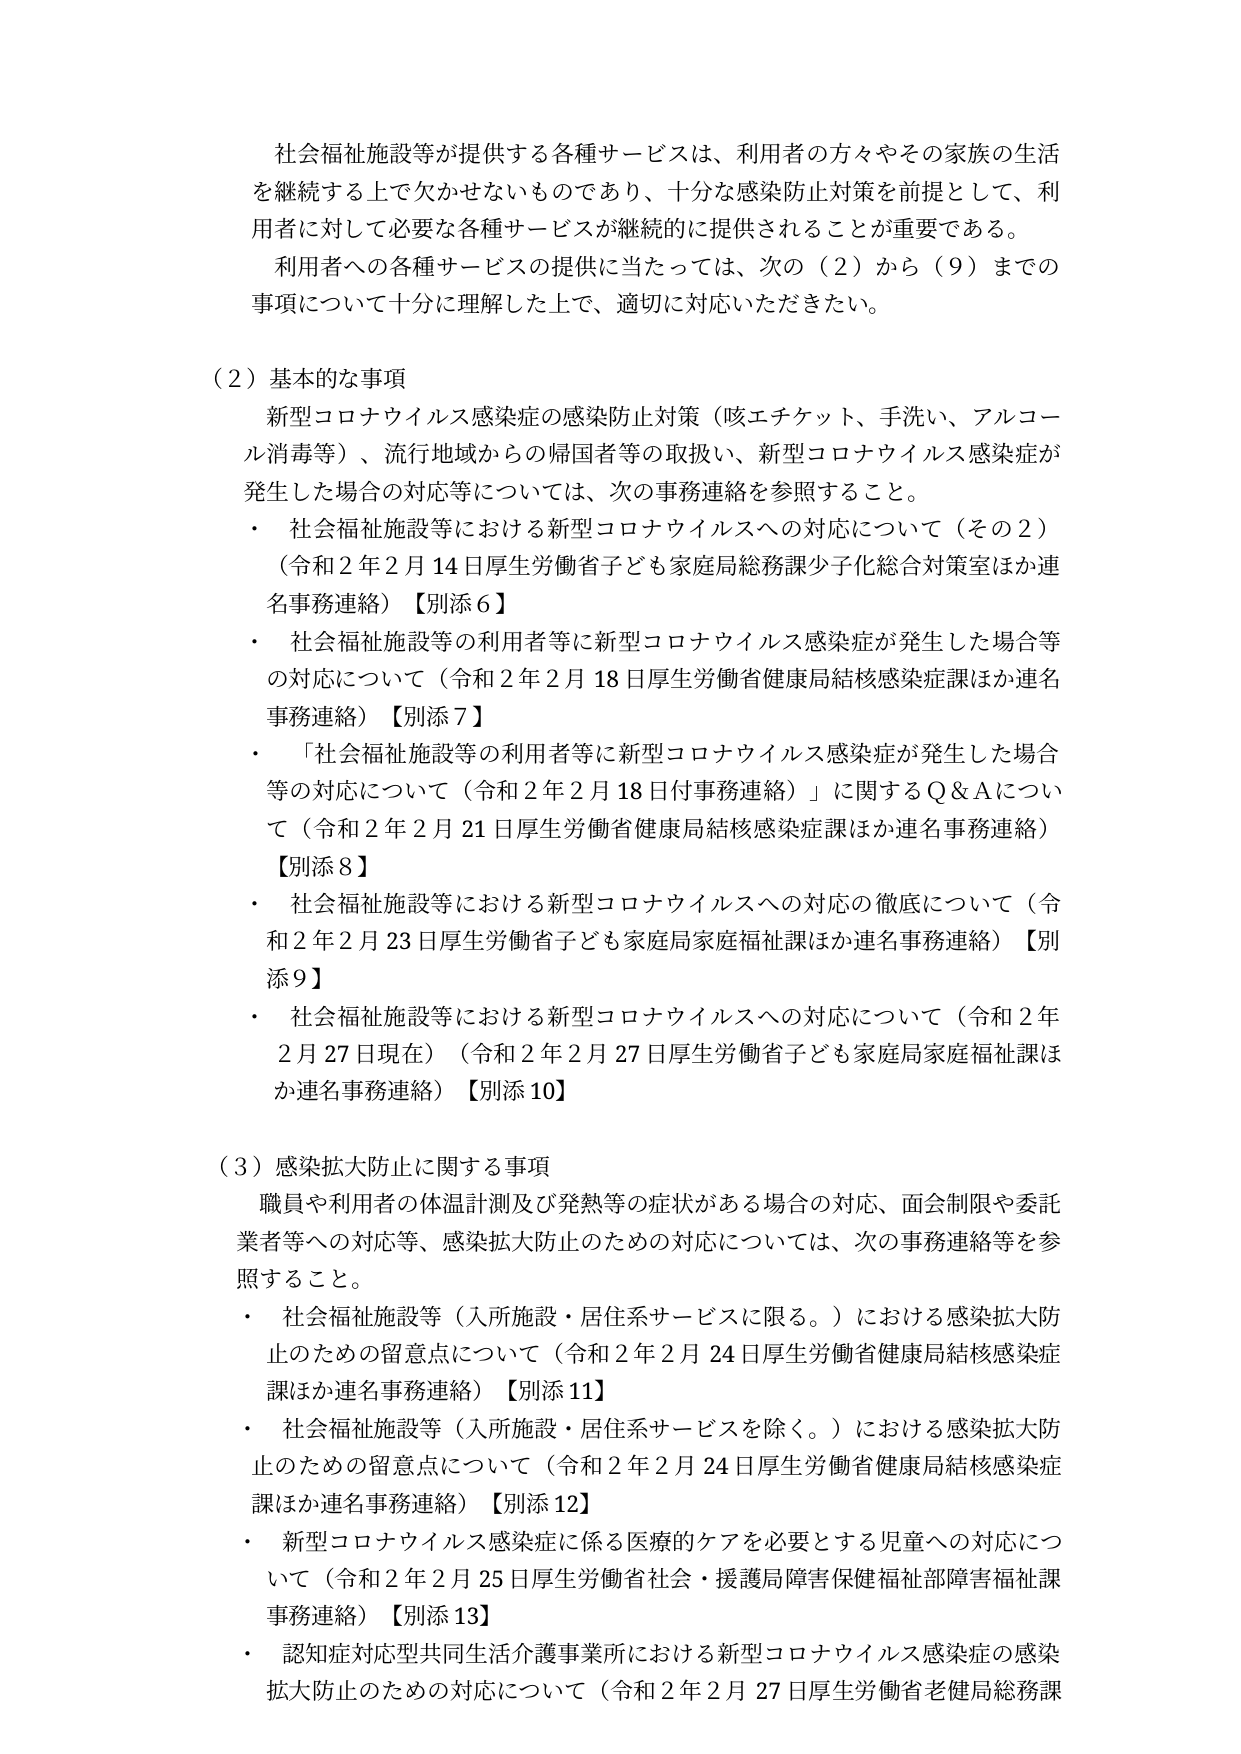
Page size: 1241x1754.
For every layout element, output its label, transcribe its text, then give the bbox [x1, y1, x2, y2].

text ・ 社会福祉施設等における新型コロナウイルスへの対応の徹底について（令和２年２月23日厚生労働省子ども家庭局家庭福祉課ほか連名事務連絡）【別添９】 [243, 884, 1063, 996]
text ・ 社会福祉施設等における新型コロナウイルスへの対応について（その２）（令和２年２月14日厚生労働省子ども家庭局総務課少子化総合対策室ほか連名事務連絡）【別添６】 [243, 509, 1063, 621]
text 利用者への各種サービスの提供に当たっては、次の（２）から（９）までの事項について十分に理解した上で、適切に対応いただきたい。 [251, 246, 1063, 321]
text （３）感染拡大防止に関する事項 [207, 1146, 1063, 1184]
text 新型コロナウイルス感染症の感染防止対策（咳エチケット、手洗い、アルコール消毒等）、流行地域からの帰国者等の取扱い、新型コロナウイルス感染症が発生した場合の対応等については、次の事務連絡を参照すること。 [243, 396, 1063, 509]
text 社会福祉施設等が提供する各種サービスは、利用者の方々やその家族の生活を継続する上で欠かせないものであり、十分な感染防止対策を前提として、利用者に対して必要な各種サービスが継続的に提供されることが重要である。 [251, 134, 1063, 246]
text ・ 社会福祉施設等（入所施設・居住系サービスに限る。）における感染拡大防止のための留意点について（令和２年２月24日厚生労働省健康局結核感染症課ほか連名事務連絡）【別添11】 [236, 1296, 1063, 1409]
text ・ 新型コロナウイルス感染症に係る医療的ケアを必要とする児童への対応について（令和２年２月25日厚生労働省社会・援護局障害保健福祉部障害福祉課事務連絡）【別添13】 [236, 1521, 1063, 1634]
text ・ 社会福祉施設等の利用者等に新型コロナウイルス感染症が発生した場合等の対応について（令和２年２月18日厚生労働省健康局結核感染症課ほか連名事務連絡）【別添７】 [243, 621, 1063, 734]
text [236, 1634, 1063, 1709]
text ・ 「社会福祉施設等の利用者等に新型コロナウイルス感染症が発生した場合等の対応について（令和２年２月18日付事務連絡）」に関するＱ＆Ａについて（令和２年２月21日厚生労働省健康局結核感染症課ほか連名事務連絡）【別添８】 [221, 734, 1063, 884]
text （２）基本的な事項 [177, 359, 1063, 396]
text 職員や利用者の体温計測及び発熱等の症状がある場合の対応、面会制限や委託業者等への対応等、感染拡大防止のための対応については、次の事務連絡等を参照すること。 [236, 1184, 1063, 1296]
text ・ 社会福祉施設等（入所施設・居住系サービスを除く。）における感染拡大防止のための留意点について（令和２年２月24日厚生労働省健康局結核感染症課ほか連名事務連絡）【別添12】 [236, 1409, 1063, 1521]
text ・ 社会福祉施設等における新型コロナウイルスへの対応について（令和２年２月27日現在）（令和２年２月27日厚生労働省子ども家庭局家庭福祉課ほか連名事務連絡）【別添10】 [243, 996, 1063, 1109]
